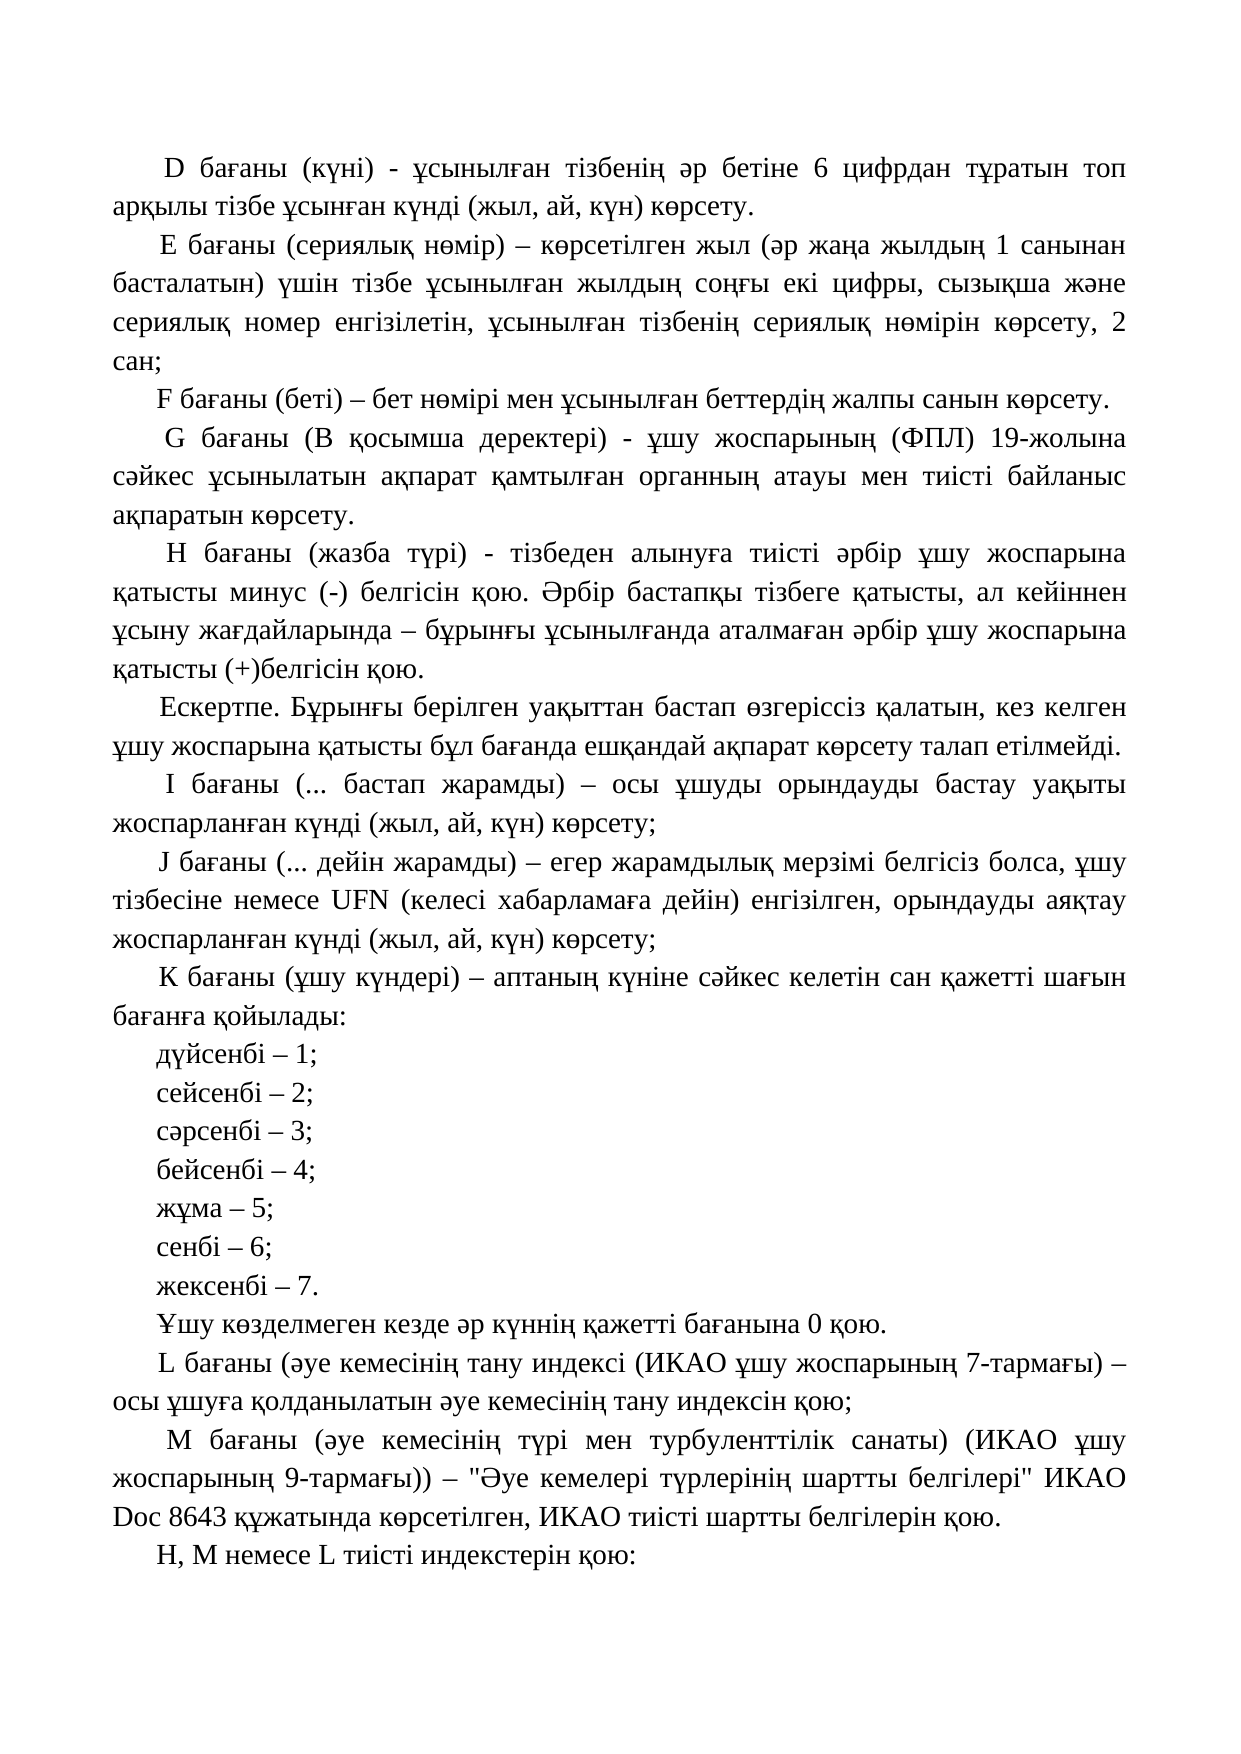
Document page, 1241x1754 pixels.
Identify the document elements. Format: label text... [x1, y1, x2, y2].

text сенбі – 6; [112, 1229, 1128, 1263]
text L бағаны (әуе кемесінің тану индексі (ИКАО ұшу жоспарының 7-тармағы) – осы ұшуға қолданылатын әуе кемесінің тану индексін қою; [112, 1345, 1128, 1417]
text Ұшу көзделмеген кезде әр күннің қажетті бағанына 0 қою. [112, 1306, 1128, 1340]
text G бағаны (В қосымша деректері) - ұшу жоспарының (ФПЛ) 19-жолына сәйкес ұсынылатын ақпарат қамтылған органның атауы мен тиісті байланыс ақпаратын көрсету. [112, 420, 1128, 530]
text сейсенбі – 2; [112, 1075, 1128, 1108]
text сәрсенбі – 3; [112, 1113, 1128, 1147]
text бейсенбі – 4; [112, 1152, 1128, 1186]
text К бағаны (ұшу күндері) – аптаның күніне сәйкес келетін сан қажетті шағын бағанға қойылады: [112, 959, 1128, 1031]
text Н бағаны (жазба түрі) - тізбеден алынуға тиісті әрбір ұшу жоспарына қатысты минус (-) белгісін қою. Әрбір бастапқы тізбеге қатысты, ал кейіннен ұсыну жағдайларында – бұрынғы ұсынылғанда аталмаған әрбір ұшу жоспарына қатысты (+)белгісін қою. [112, 535, 1128, 684]
text дүйсенбі – 1; [112, 1036, 1128, 1070]
text D бағаны (күні) - ұсынылған тізбенің әр бетіне 6 цифрдан тұратын топ арқылы тізбе ұсынған күнді (жыл, ай, күн) көрсету. [112, 150, 1128, 222]
text Е бағаны (сериялық нөмір) – көрсетілген жыл (әр жаңа жылдың 1 санынан басталатын) үшін тізбе ұсынылған жылдың соңғы екі цифры, сызықша және сериялық номер енгізілетін, ұсынылған тізбенің сериялық нөмірін көрсету, 2 сан; [112, 227, 1128, 376]
text жұма – 5; [112, 1191, 1128, 1224]
text Ескертпе. Бұрынғы берілген уақыттан бастап өзгеріссіз қалатын, кез келген ұшу жоспарына қатысты бұл бағанда ешқандай ақпарат көрсету талап етілмейді. [112, 689, 1128, 762]
text F бағаны (беті) – бет нөмірі мен ұсынылған беттердің жалпы санын көрсету. [112, 381, 1128, 415]
text J бағаны (... дейін жарамды) – егер жарамдылық мерзімі белгісіз болса, ұшу тізбесіне немесе UFN (келесі хабарламаға дейін) енгізілген, орындауды аяқтау жоспарланған күнді (жыл, ай, күн) көрсету; [112, 844, 1128, 954]
text М бағаны (әуе кемесінің түрі мен турбуленттілік санаты) (ИКАО ұшу жоспарының 9-тармағы)) – "Әуе кемелері түрлерінің шартты белгілері" ИКАО Doc 8643 құжатында көрсетілген, ИКАО тиісті шартты белгілерін қою. [112, 1422, 1128, 1532]
text жексенбі – 7. [112, 1268, 1128, 1301]
text H, M немесе L тиісті индекстерін қою: [112, 1537, 1128, 1571]
text I бағаны (... бастап жарамды) – осы ұшуды орындауды бастау уақыты жоспарланған күнді (жыл, ай, күн) көрсету; [112, 767, 1128, 839]
